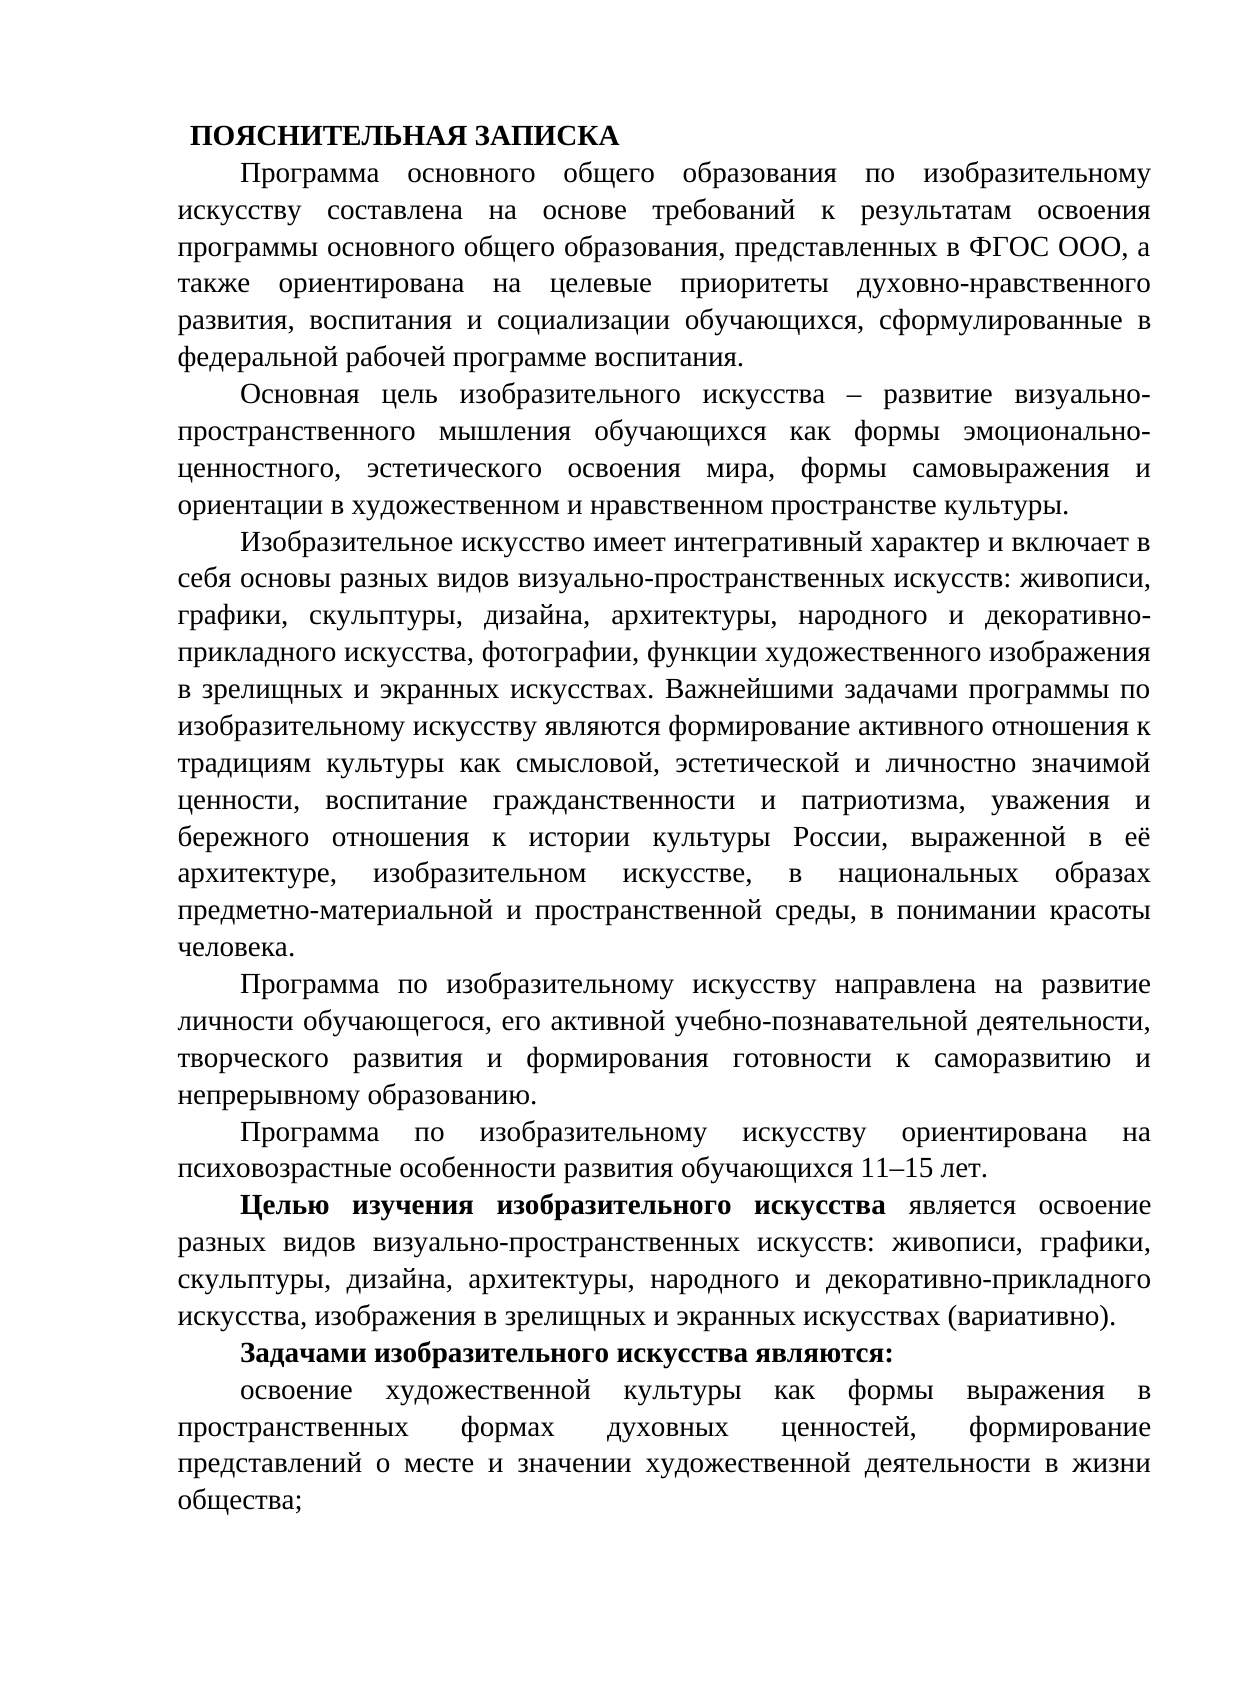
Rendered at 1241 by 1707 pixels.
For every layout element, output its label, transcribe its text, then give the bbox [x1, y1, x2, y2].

text Целью изучения изобразительного искусства является освоение разных видов визуально-пространственных искусств: живописи, графики, скульптуры, дизайна, архитектуры, народного и декоративно-прикладного искусства, изображения в зрелищных и экранных искусствах (вариативно). [177, 1187, 1152, 1332]
text ПОЯСНИТЕЛЬНАЯ ЗАПИСКА [190, 118, 1152, 152]
text освоение художественной культуры как формы выражения в пространственных формах духовных ценностей, формирование представлений о месте и значении художественной деятельности в жизни общества; [177, 1372, 1152, 1516]
text Изобразительное искусство имеет интегративный характер и включает в себя основы разных видов визуально-пространственных искусств: живописи, графики, скульптуры, дизайна, архитектуры, народного и декоративно-прикладного искусства, фотографии, функции художественного изображения в зрелищных и экранных искусствах. Важнейшими задачами программы по изобразительному искусству являются формирование активного отношения к традициям культуры как смысловой, эстетической и личностно значимой ценности, воспитание гражданственности и патриотизма, уважения и бережного отношения к истории культуры России, выраженной в её архитектуре, изобразительном искусстве, в национальных образах предметно-материальной и пространственной среды, в понимании красоты человека. [177, 524, 1152, 963]
text Задачами изобразительного искусства являются: [177, 1335, 1152, 1368]
text Программа по изобразительному искусству направлена на развитие личности обучающегося, его активной учебно-познавательной деятельности, творческого развития и формирования готовности к саморазвитию и непрерывному образованию. [177, 966, 1152, 1110]
text Программа основного общего образования по изобразительному искусству составлена на основе требований к результатам освоения программы основного общего образования, представленных в ФГОС ООО, а также ориентирована на целевые приоритеты духовно-нравственного развития, воспитания и социализации обучающихся, сформулированные в федеральной рабочей программе воспитания. [177, 155, 1152, 373]
text Основная цель изобразительного искусства – развитие визуально-пространственного мышления обучающихся как формы эмоционально-ценностного, эстетического освоения мира, формы самовыражения и ориентации в художественном и нравственном пространстве культуры. [177, 376, 1152, 520]
text Программа по изобразительному искусству ориентирована на психовозрастные особенности развития обучающихся 11–15 лет. [177, 1114, 1152, 1184]
